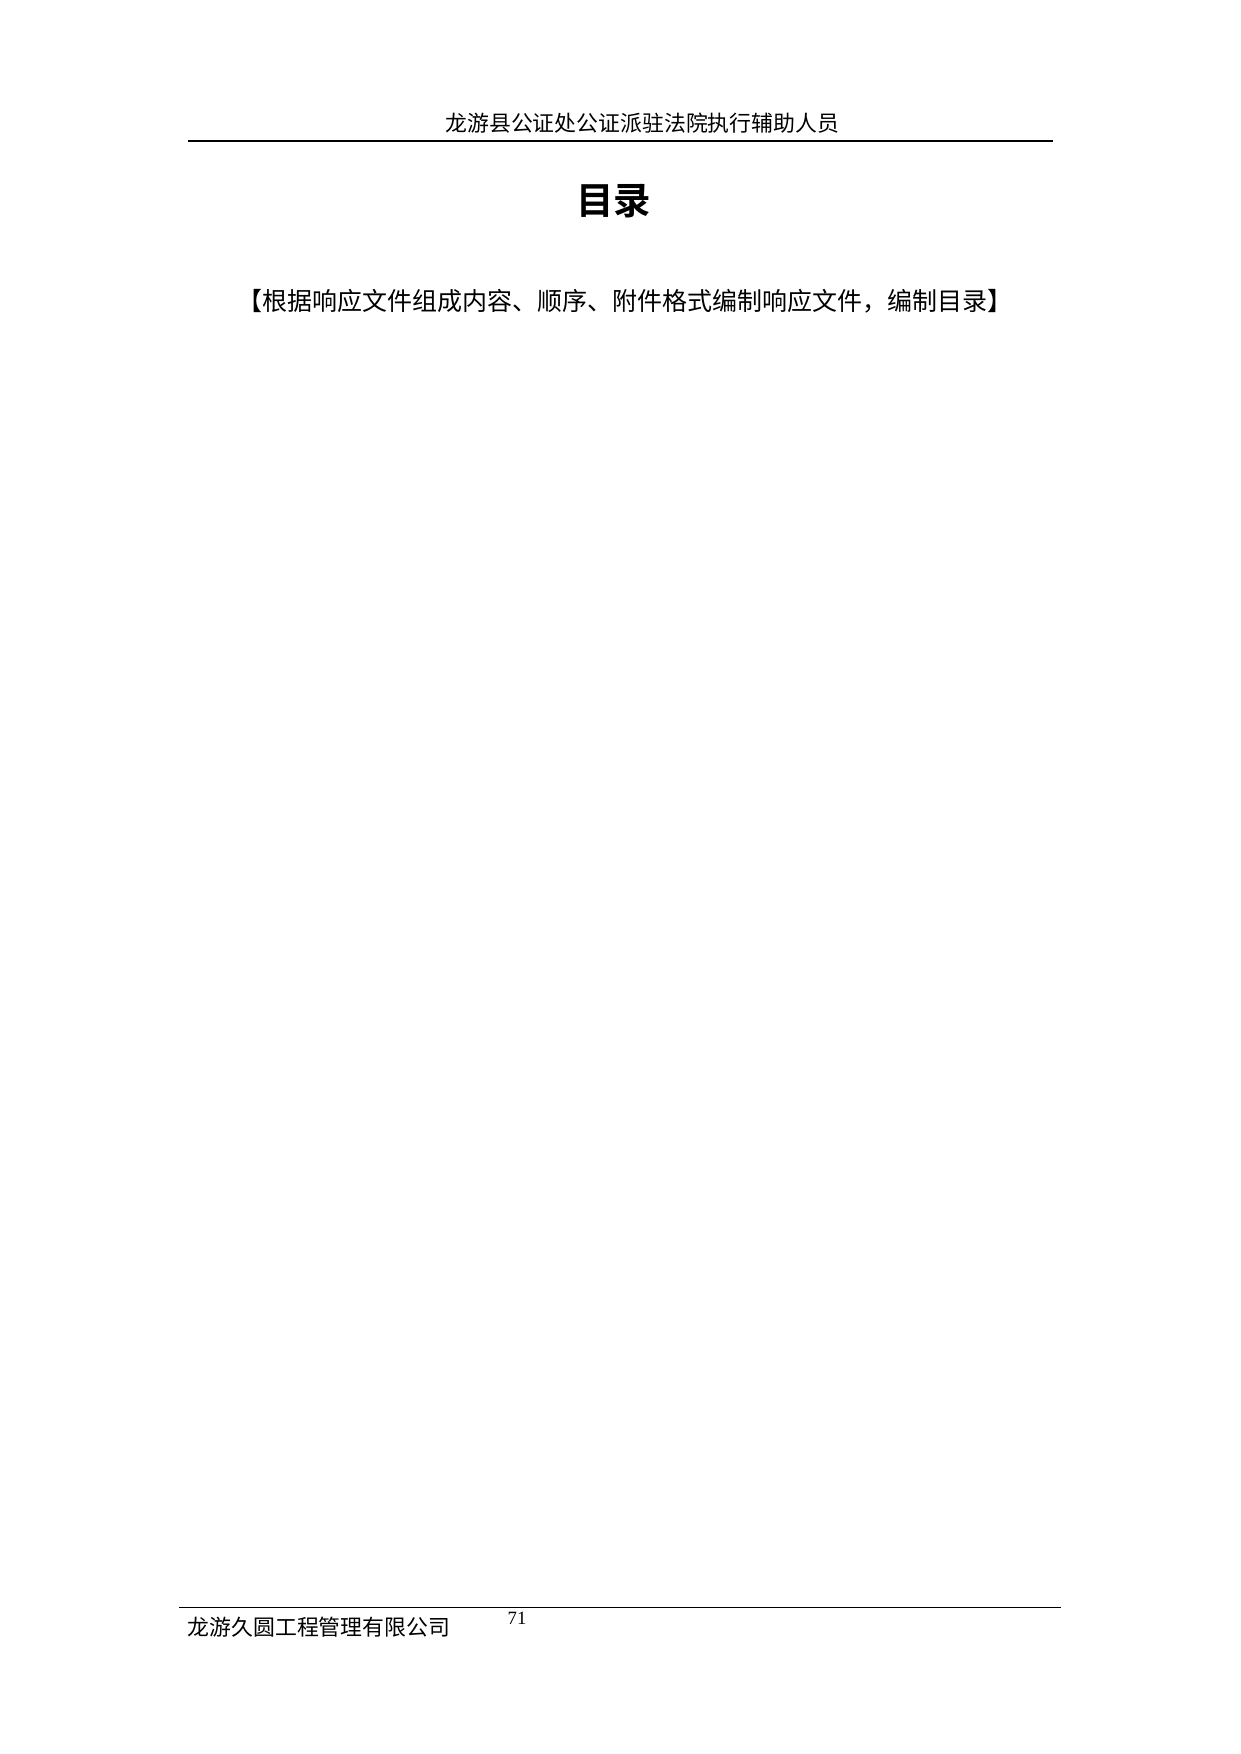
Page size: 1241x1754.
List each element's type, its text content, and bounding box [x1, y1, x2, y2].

subtitle 目录 [188, 164, 1038, 232]
text 【根据响应文件组成内容、顺序、附件格式编制响应文件，编制目录】 [187, 266, 1053, 333]
